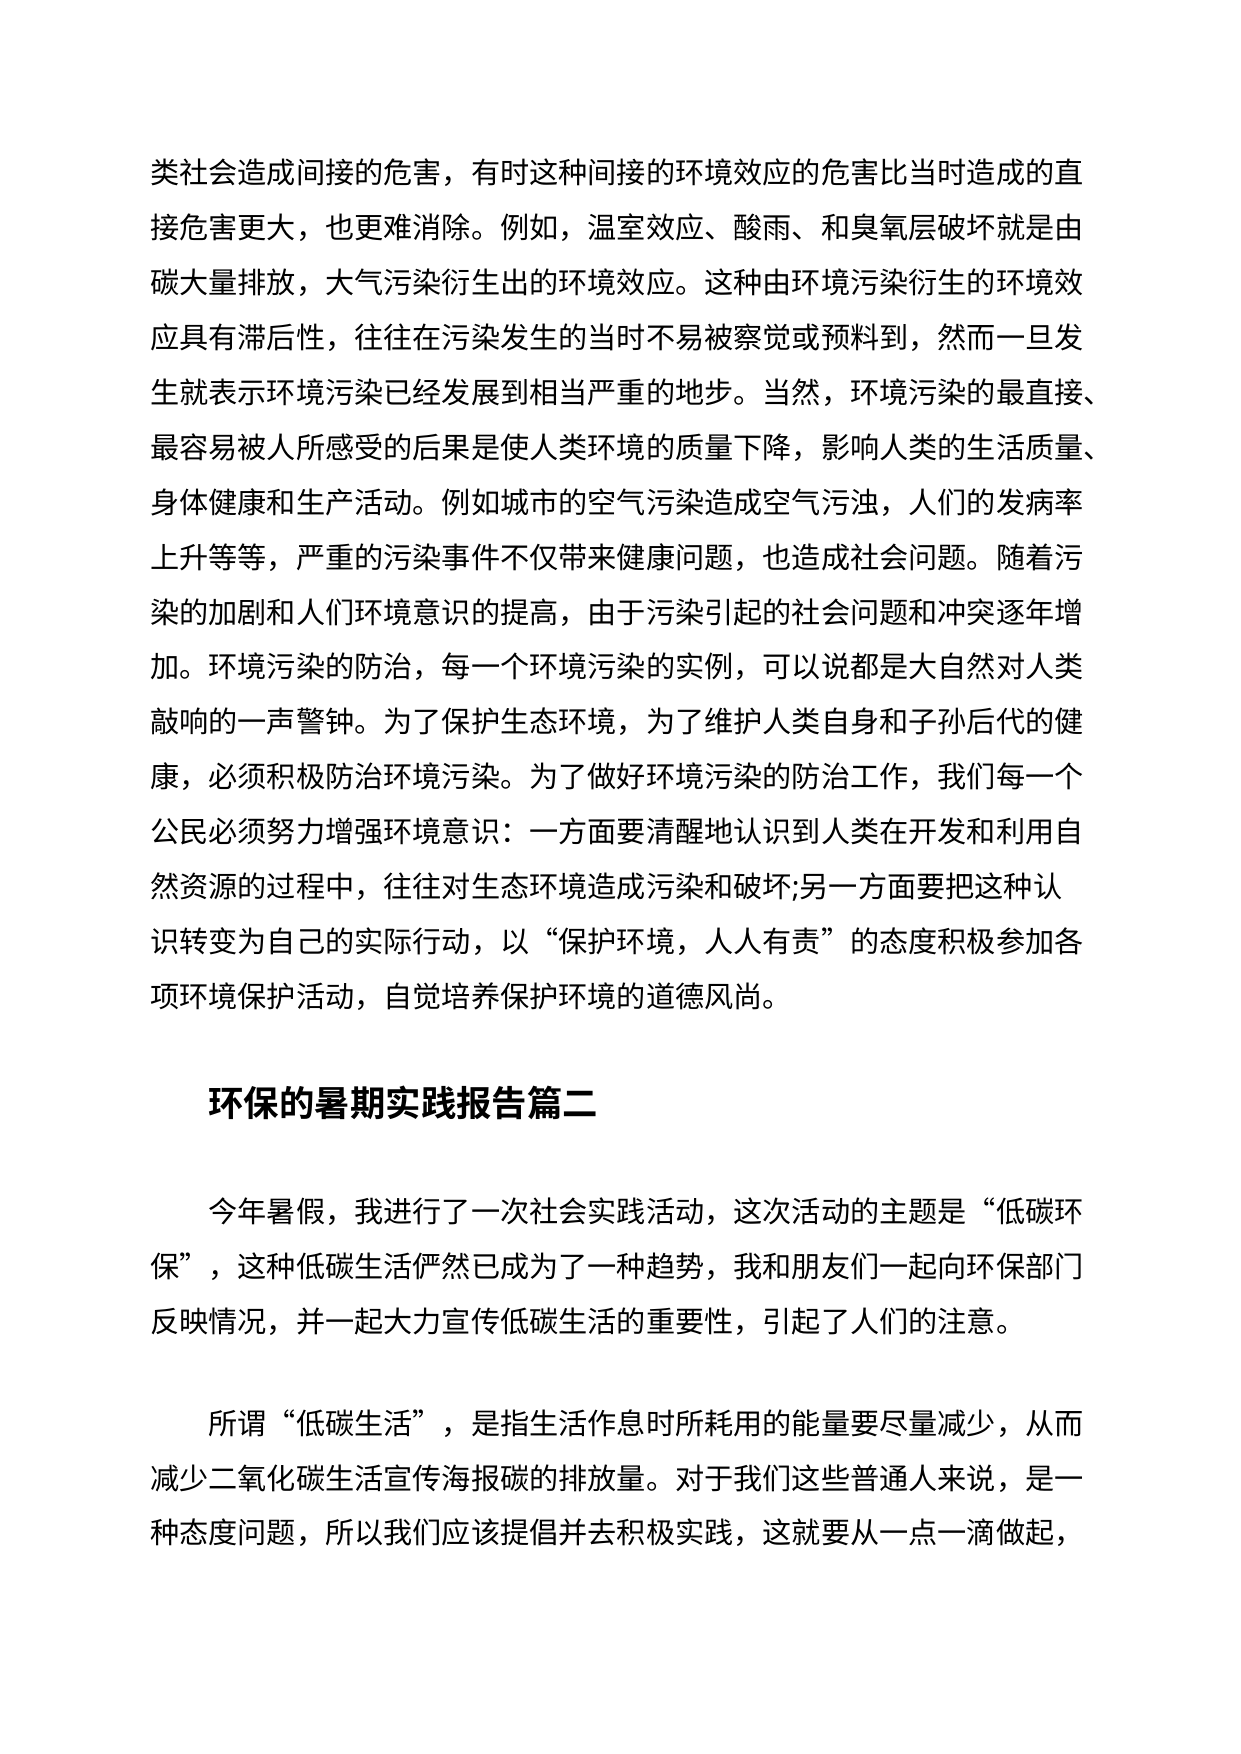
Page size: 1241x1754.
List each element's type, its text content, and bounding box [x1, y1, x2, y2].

text 今年暑假，我进行了一次社会实践活动，这次活动的主题是“低碳环保”，这种低碳生活俨然已成为了一种趋势，我和朋友们一起向环保部门反映情况，并一起大力宣传低碳生活的重要性，引起了人们的注意。 [150, 1189, 1090, 1341]
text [150, 1400, 1090, 1552]
text 环保的暑期实践报告篇二 [150, 1075, 1090, 1127]
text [150, 150, 1090, 1016]
